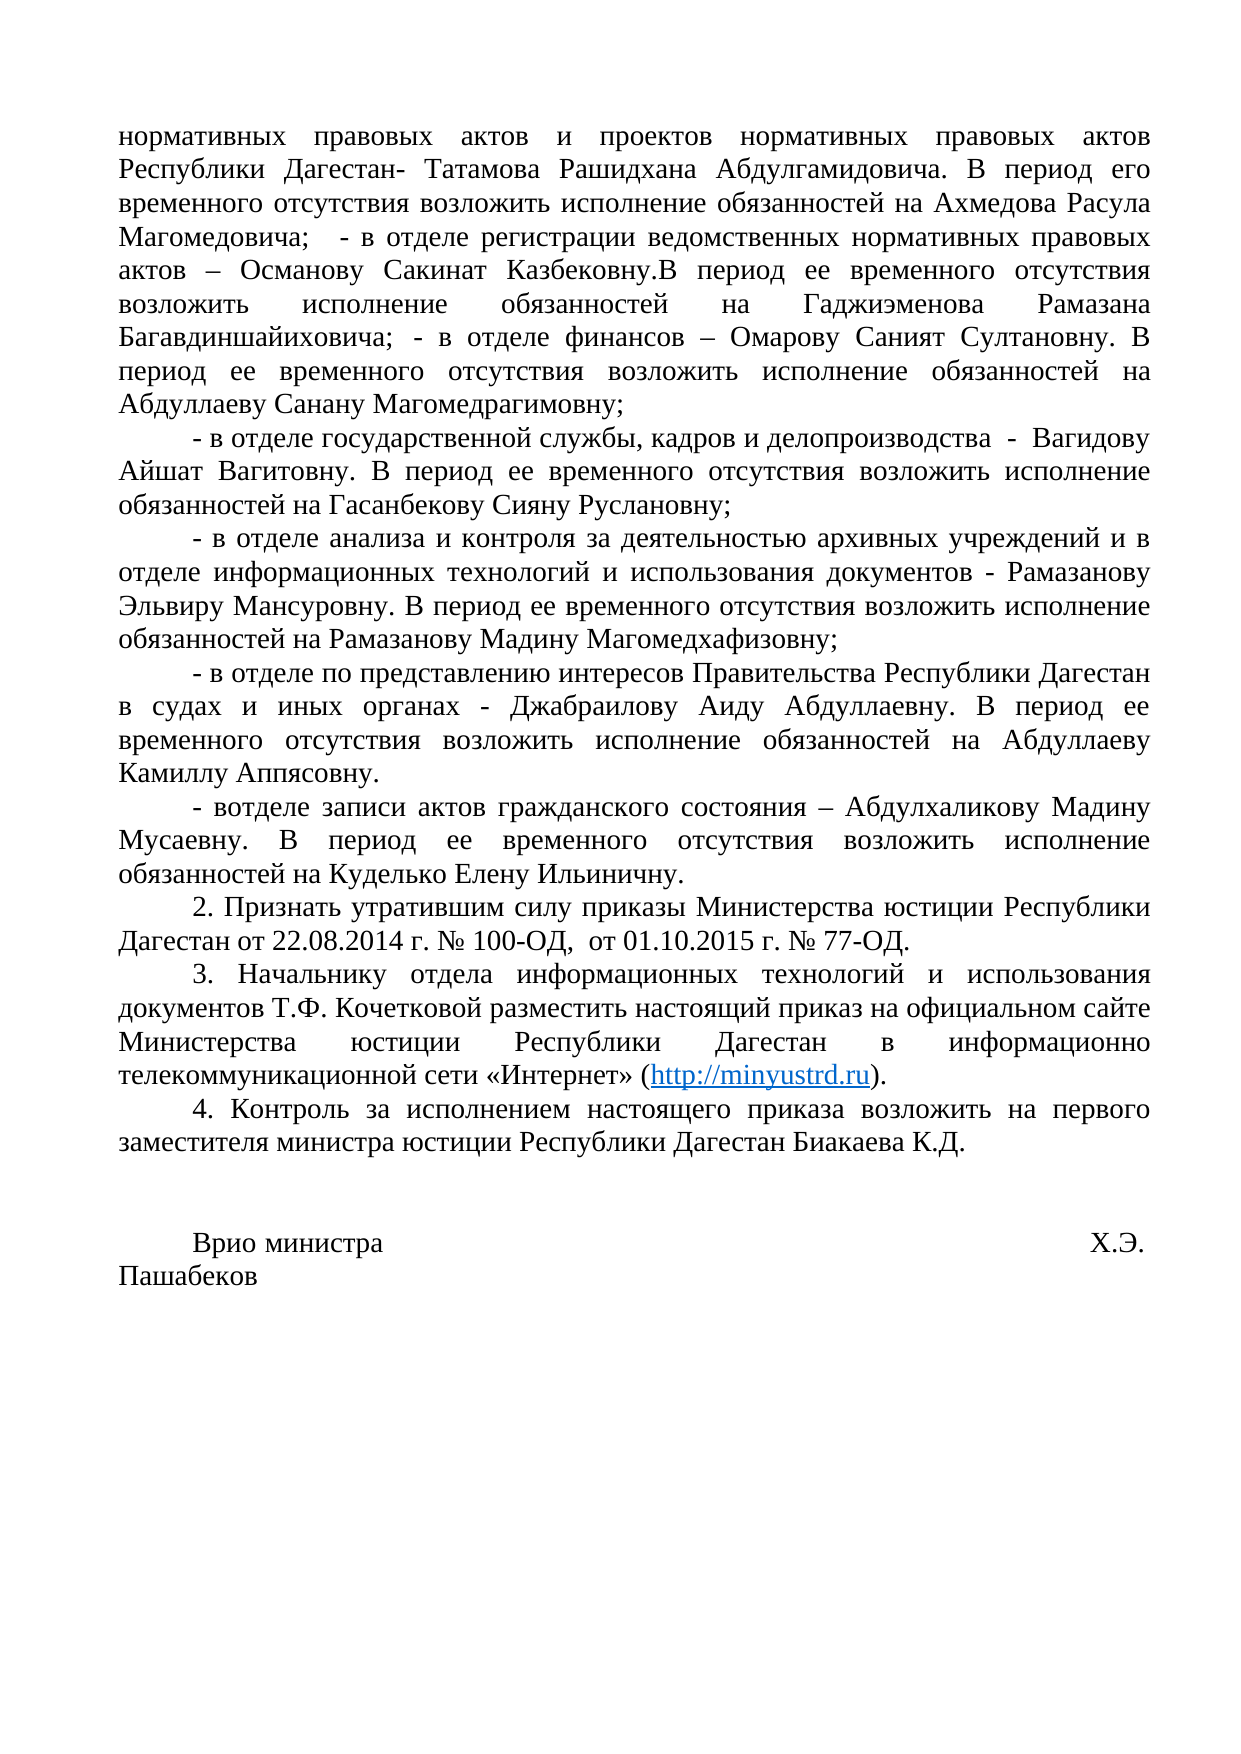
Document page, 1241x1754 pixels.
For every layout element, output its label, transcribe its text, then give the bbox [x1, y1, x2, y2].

text - в отделе государственной службы, кадров и делопроизводства - Вагидову Айшат Вагитовну. В период ее временного отсутствия возложить исполнение обязанностей на Гасанбекову Сияну Руслановну; [118, 420, 1152, 521]
text 3. Начальнику отдела информационных технологий и использования документов Т.Ф. Кочетковой разместить настоящий приказ на официальном сайте Министерства юстиции Республики Дагестан в информационно телекоммуникационной сети «Интернет» (http://minyustrd.ru). [118, 957, 1152, 1091]
text 2. Признать утратившим силу приказы Министерства юстиции Республики Дагестан от 22.08.2014 г. № 100-ОД, от 01.10.2015 г. № 77-ОД. [118, 889, 1152, 957]
text 4. Контроль за исполнением настоящего приказа возложить на первого заместителя министра юстиции Республики Дагестан Биакаева К.Д. [118, 1091, 1152, 1158]
text - в отделе по представлению интересов Правительства Республики Дагестан в судах и иных органах - Джабраилову Аиду Абдуллаевну. В период ее временного отсутствия возложить исполнение обязанностей на Абдуллаеву Камиллу Аппясовну. [118, 655, 1152, 789]
text Врио министра Х.Э. Пашабеков [118, 1225, 1152, 1292]
text - вотделе записи актов гражданского состояния – Абдулхаликову Мадину Мусаевну. В период ее временного отсутствия возложить исполнение обязанностей на Куделько Елену Ильиничну. [118, 789, 1152, 889]
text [118, 118, 1152, 420]
text - в отделе анализа и контроля за деятельностью архивных учреждений и в отделе информационных технологий и использования документов - Рамазанову Эльвиру Мансуровну. В период ее временного отсутствия возложить исполнение обязанностей на Рамазанову Мадину Магомедхафизовну; [118, 521, 1152, 655]
